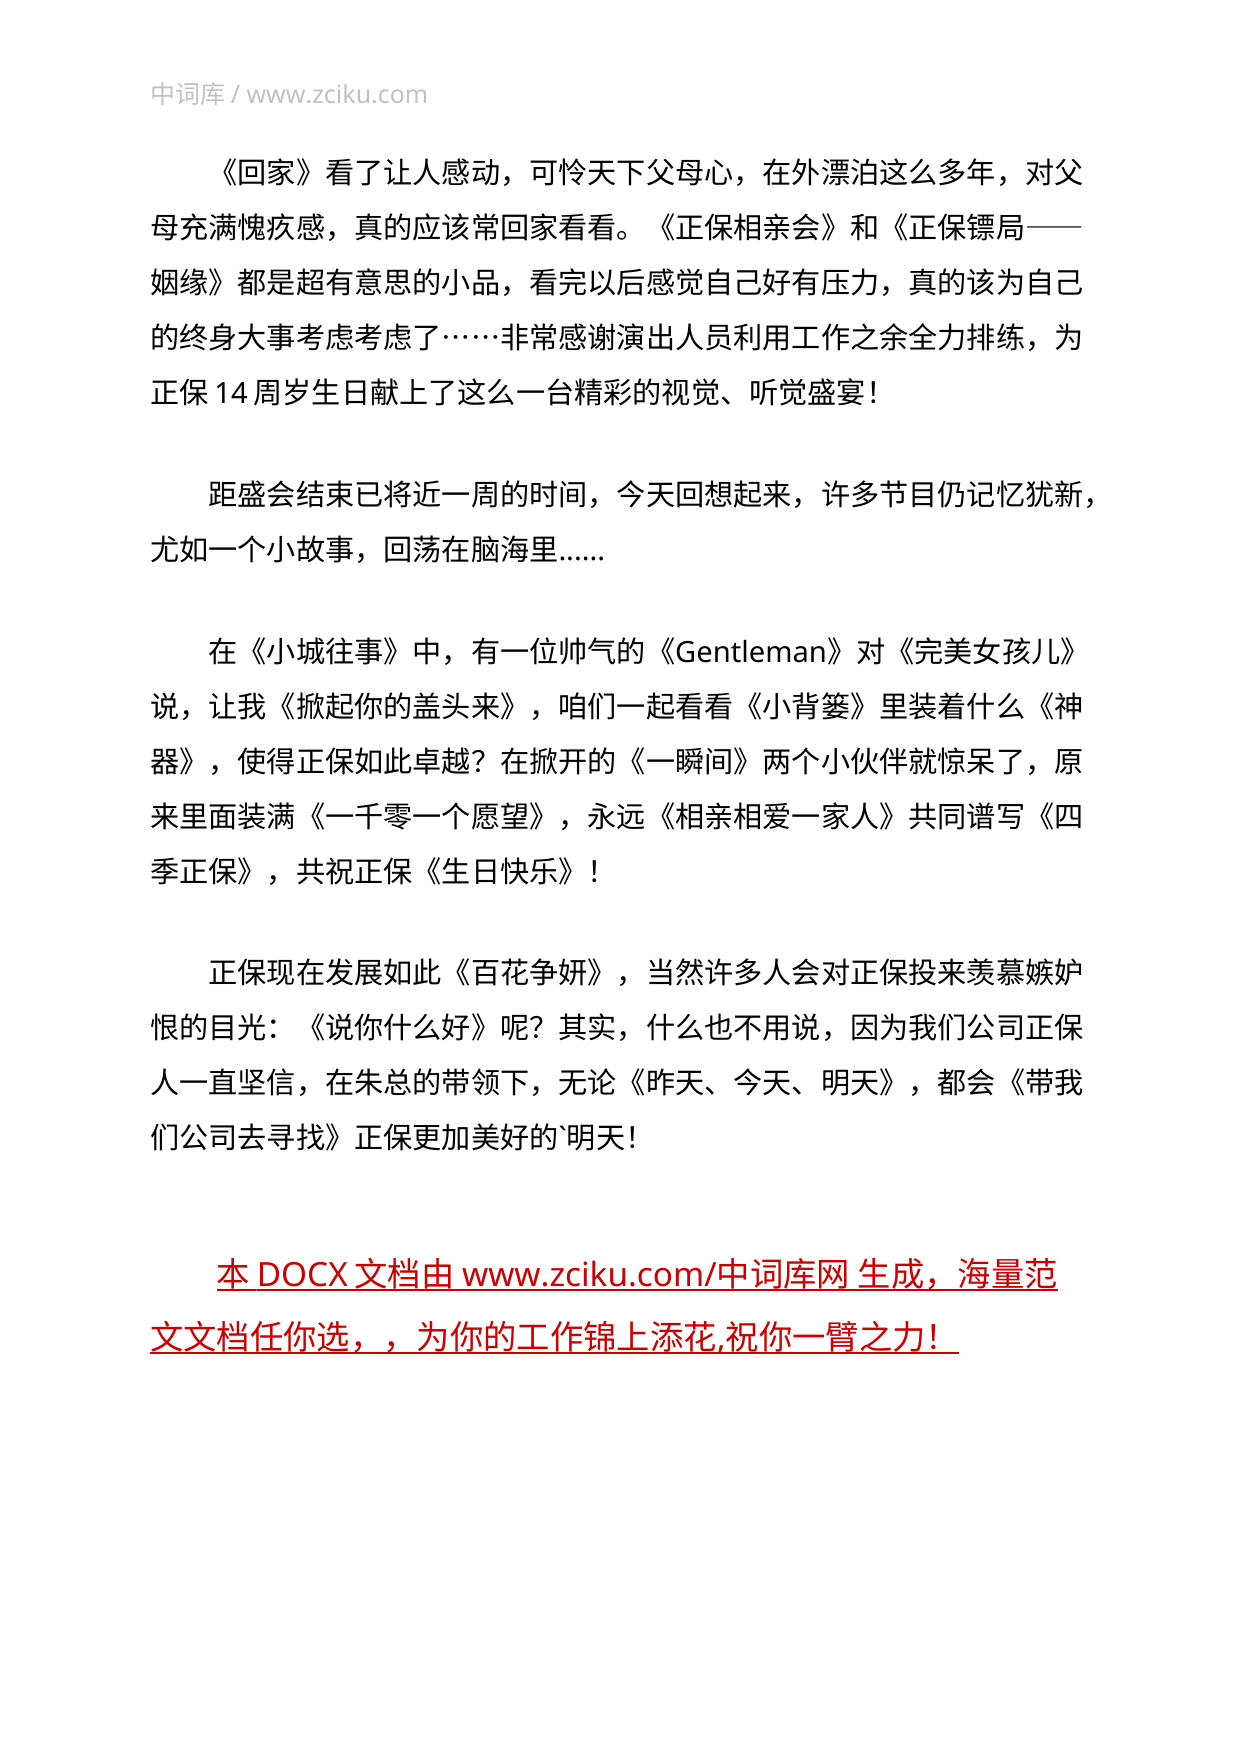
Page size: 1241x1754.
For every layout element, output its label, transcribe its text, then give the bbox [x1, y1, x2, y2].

text 距盛会结束已将近一周的时间，今天回想起来，许多节目仍记忆犹新，尤如一个小故事，回荡在脑海里...... [150, 472, 1090, 569]
text 在《小城往事》中，有一位帅气的《Gentleman》对《完美女孩儿》说，让我《掀起你的盖头来》，咱们一起看看《小背篓》里装着什么《神器》，使得正保如此卓越？在掀开的《一瞬间》两个小伙伴就惊呆了，原来里面装满《一千零一个愿望》，永远《相亲相爱一家人》共同谱写《四季正保》，共祝正保《生日快乐》！ [150, 628, 1090, 890]
text 本DOCX文档由 www.zciku.com/中词库网 生成，海量范文文档任你选，，为你的工作锦上添花,祝你一臂之力！ [150, 1248, 1090, 1359]
text 《回家》看了让人感动，可怜天下父母心，在外漂泊这么多年，对父母充满愧疚感，真的应该常回家看看。《正保相亲会》和《正保镖局——姻缘》都是超有意思的小品，看完以后感觉自己好有压力，真的该为自己的终身大事考虑考虑了……非常感谢演出人员利用工作之余全力排练，为正保14周岁生日献上了这么一台精彩的视觉、听觉盛宴！ [150, 150, 1090, 412]
text 正保现在发展如此《百花争妍》，当然许多人会对正保投来羡慕嫉妒恨的目光：《说你什么好》呢？其实，什么也不用说，因为我们公司正保人一直坚信，在朱总的带领下，无论《昨天、今天、明天》，都会《带我们公司去寻找》正保更加美好的`明天！ [150, 950, 1090, 1157]
